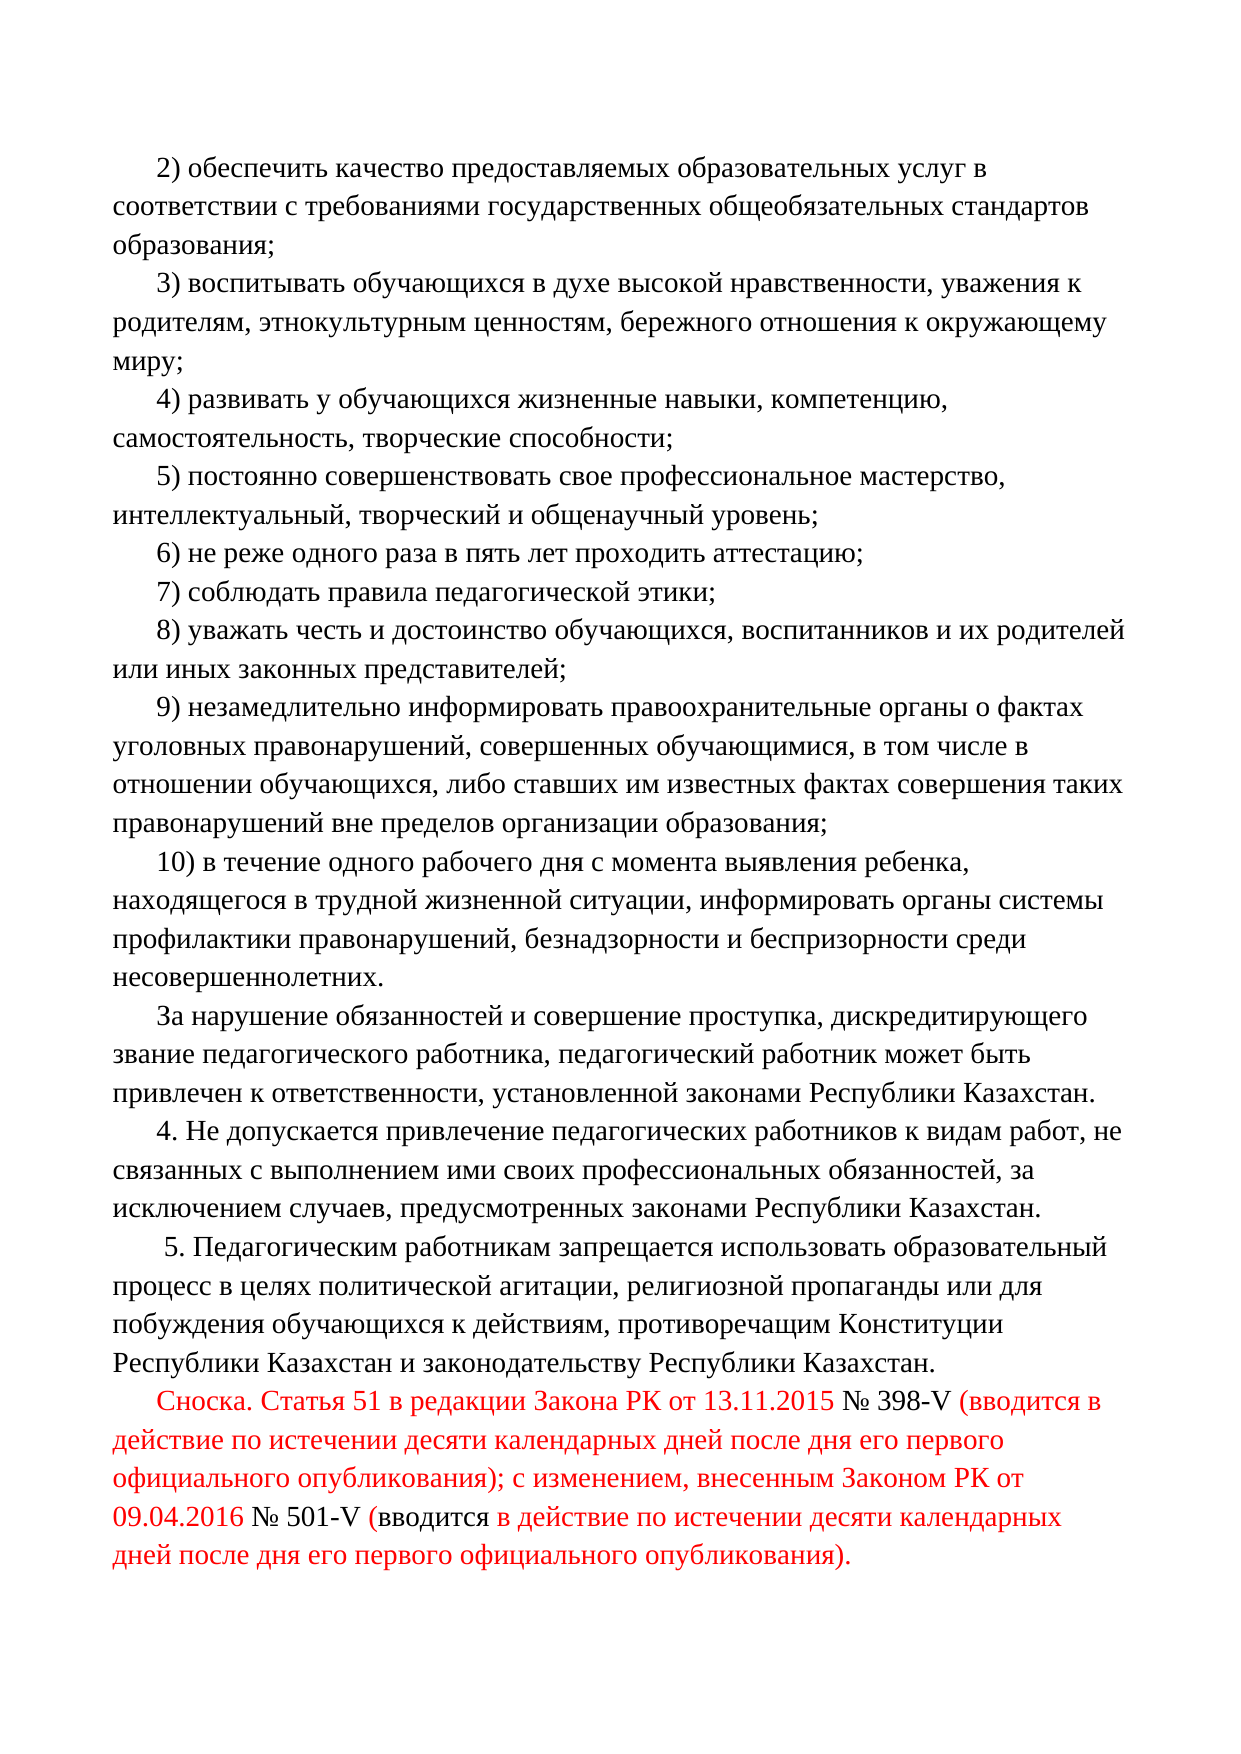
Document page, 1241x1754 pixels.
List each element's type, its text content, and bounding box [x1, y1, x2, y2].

text 3) воспитывать обучающихся в духе высокой нравственности, уважения к родителям, этнокультурным ценностям, бережного отношения к окружающему миру; [112, 266, 1128, 376]
text 4. Не допускается привлечение педагогических работников к видам работ, не связанных с выполнением ими своих профессиональных обязанностей, за исключением случаев, предусмотренных законами Республики Казахстан. [112, 1113, 1128, 1224]
text 8) уважать честь и достоинство обучающихся, воспитанников и их родителей или иных законных представителей; [112, 612, 1128, 684]
text 10) в течение одного рабочего дня с момента выявления ребенка, находящегося в трудной жизненной ситуации, информировать органы системы профилактики правонарушений, безнадзорности и беспризорности среди несовершеннолетних. [112, 844, 1128, 993]
text Сноска. Статья 51 в редакции Закона РК от 13.11.2015 № 398-V (вводится в действие по истечении десяти календарных дней после дня его первого официального опубликования); с изменением, внесенным Законом РК от 09.04.2016 № 501-V (вводится в действие по истечении десяти календарных дней после дня его первого официального опубликования). [112, 1383, 1128, 1601]
text 5. Педагогическим работникам запрещается использовать образовательный процесс в целях политической агитации, религиозной пропаганды или для побуждения обучающихся к действиям, противоречащим Конституции Республики Казахстан и законодательству Республики Казахстан. [112, 1229, 1128, 1378]
text 4) развивать у обучающихся жизненные навыки, компетенцию, самостоятельность, творческие способности; [112, 381, 1128, 453]
text 9) незамедлительно информировать правоохранительные органы о фактах уголовных правонарушений, совершенных обучающимися, в том числе в отношении обучающихся, либо ставших им известных фактах совершения таких правонарушений вне пределов организации образования; [112, 689, 1128, 839]
text 6) не реже одного раза в пять лет проходить аттестацию; [112, 535, 1128, 569]
text За нарушение обязанностей и совершение проступка, дискредитирующего звание педагогического работника, педагогический работник может быть привлечен к ответственности, установленной законами Республики Казахстан. [112, 998, 1128, 1108]
text 5) постоянно совершенствовать свое профессиональное мастерство, интеллектуальный, творческий и общенаучный уровень; [112, 458, 1128, 530]
text 2) обеспечить качество предоставляемых образовательных услуг в соответствии с требованиями государственных общеобязательных стандартов образования; [112, 150, 1128, 261]
text 7) соблюдать правила педагогической этики; [112, 574, 1128, 607]
